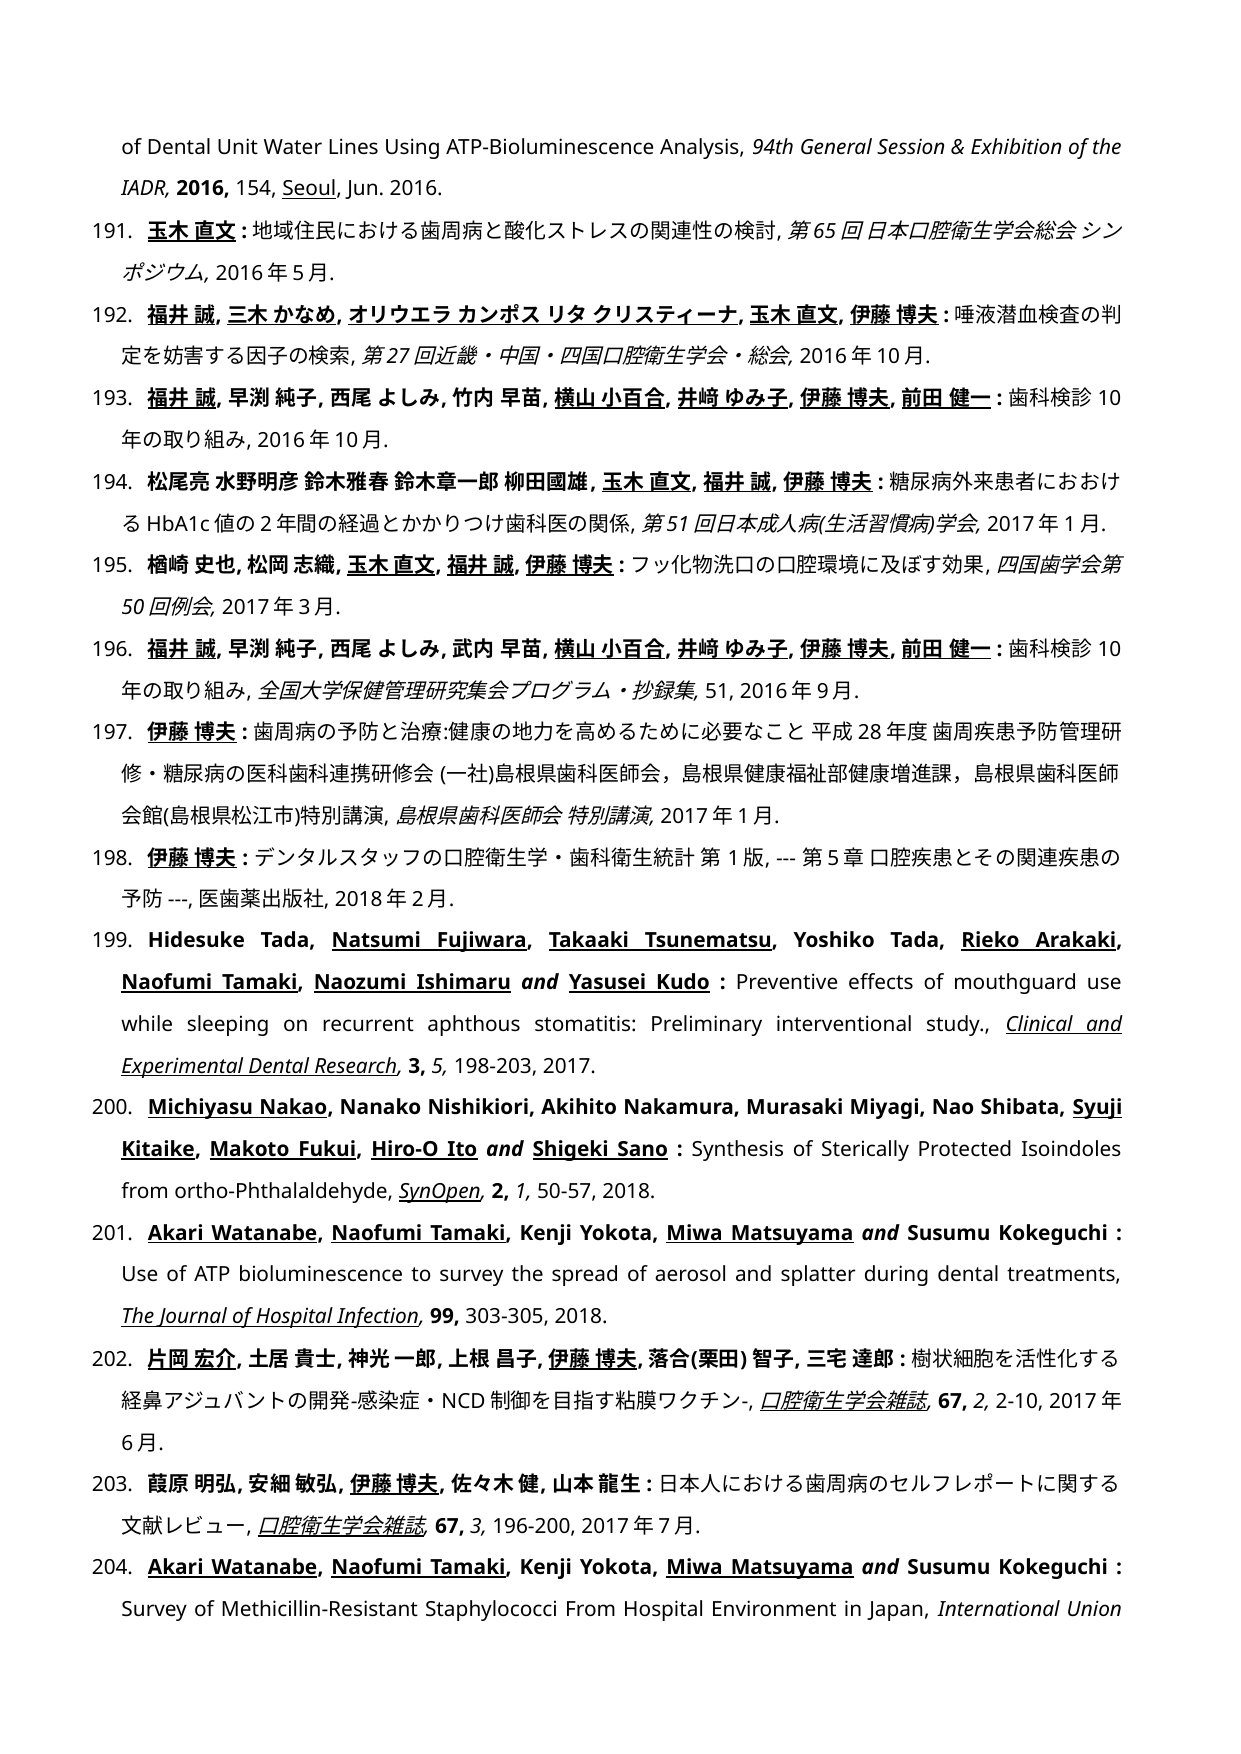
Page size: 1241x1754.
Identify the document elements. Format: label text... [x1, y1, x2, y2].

list Akari Watanabe, Naofumi Tamaki, Kenji Yokota, Miwa Matsuyama and Susumu Kokeguchi : Use of ATP bioluminescence to survey the spread of aerosol and splatter during dental treatments, The Journal of Hospital Infection, 99, 303-305, 2018. [92, 1211, 1122, 1336]
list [92, 1545, 1122, 1629]
list 伊藤 博夫 : デンタルスタッフの口腔衛生学・歯科衛生統計 第1版, --- 第5章 口腔疾患とその関連疾患の予防 ---, 医歯薬出版社, 2018年2月. [92, 835, 1122, 919]
list Michiyasu Nakao, Nanako Nishikiori, Akihito Nakamura, Murasaki Miyagi, Nao Shibata, Syuji Kitaike, Makoto Fukui, Hiro-O Ito and Shigeki Sano : Synthesis of Sterically Protected Isoindoles from ortho-Phthalaldehyde, SynOpen, 2, 1, 50-57, 2018. [92, 1086, 1122, 1211]
list 玉木 直文 : 地域住民における歯周病と酸化ストレスの関連性の検討, 第65回 日本口腔衛生学会総会 シンポジウム, 2016年5月. [92, 209, 1122, 292]
list Hidesuke Tada, Natsumi Fujiwara, Takaaki Tsunematsu, Yoshiko Tada, Rieko Arakaki, Naofumi Tamaki, Naozumi Ishimaru and Yasusei Kudo : Preventive effects of mouthguard use while sleeping on recurrent aphthous stomatitis: Preliminary interventional study., Clinical and Experimental Dental Research, 3, 5, 198-203, 2017. [92, 919, 1122, 1086]
list 福井 誠, 三木 かなめ, オリウエラ カンポス リタ クリスティーナ, 玉木 直文, 伊藤 博夫 : 唾液潜血検査の判定を妨害する因子の検索, 第27回近畿・中国・四国口腔衛生学会・総会, 2016年10月. [92, 292, 1122, 376]
list 片岡 宏介, 土居 貴士, 神光 一郎, 上根 昌子, 伊藤 博夫, 落合(栗田) 智子, 三宅 達郎 : 樹状細胞を活性化する経鼻アジュバントの開発-感染症・NCD制御を目指す粘膜ワクチン-, 口腔衛生学会雑誌, 67, 2, 2-10, 2017年6月. [92, 1336, 1122, 1462]
list 福井 誠, 早渕 純子, 西尾 よしみ, 竹内 早苗, 横山 小百合, 井﨑 ゆみ子, 伊藤 博夫, 前田 健一 : 歯科検診10年の取り組み, 2016年10月. [92, 376, 1122, 459]
list 福井 誠, 早渕 純子, 西尾 よしみ, 武内 早苗, 横山 小百合, 井﨑 ゆみ子, 伊藤 博夫, 前田 健一 : 歯科検診10年の取り組み, 全国大学保健管理研究集会プログラム・抄録集, 51, 2016年9月. [92, 626, 1122, 710]
list 楢崎 史也, 松岡 志織, 玉木 直文, 福井 誠, 伊藤 博夫 : フッ化物洗口の口腔環境に及ぼす効果, 四国歯学会第50回例会, 2017年3月. [92, 543, 1122, 626]
list 葭原 明弘, 安細 敏弘, 伊藤 博夫, 佐々木 健, 山本 龍生 : 日本人における歯周病のセルフレポートに関する文献レビュー, 口腔衛生学会雑誌, 67, 3, 196-200, 2017年7月. [92, 1462, 1122, 1545]
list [92, 125, 1122, 209]
list 伊藤 博夫 : 歯周病の予防と治療:健康の地力を高めるために必要なこと 平成28年度 歯周疾患予防管理研修・糖尿病の医科歯科連携研修会 (一社)島根県歯科医師会，島根県健康福祉部健康増進課，島根県歯科医師会館(島根県松江市)特別講演, 島根県歯科医師会 特別講演, 2017年1月. [92, 710, 1122, 835]
list 松尾亮 水野明彦 鈴木雅春 鈴木章一郎 柳田國雄, 玉木 直文, 福井 誠, 伊藤 博夫 : 糖尿病外来患者におおけるHbA1c値の2年間の経過とかかりつけ歯科医の関係, 第51回日本成人病(生活習慣病)学会, 2017年1月. [92, 459, 1122, 543]
